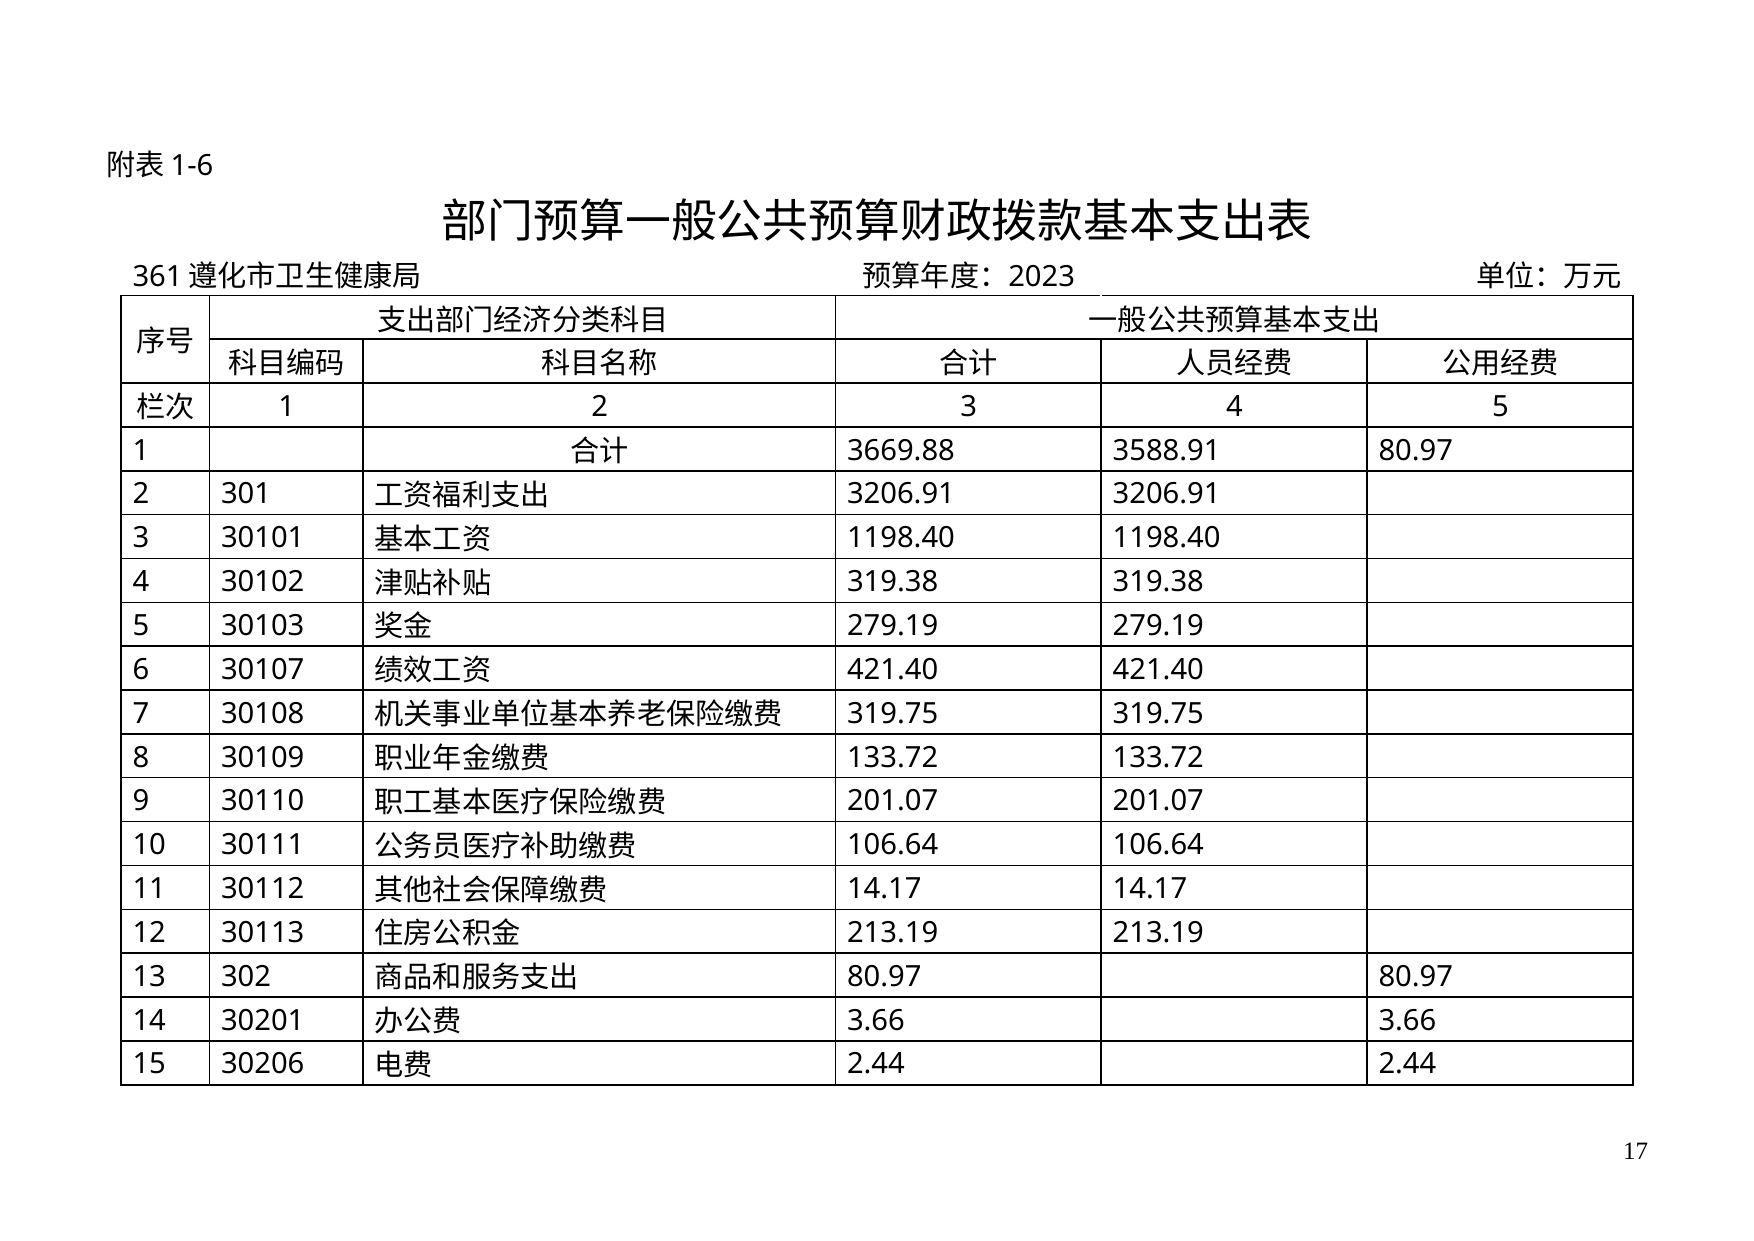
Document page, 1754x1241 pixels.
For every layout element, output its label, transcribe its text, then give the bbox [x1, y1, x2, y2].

table_cell 4 [122, 559, 209, 601]
table_cell [1368, 778, 1632, 821]
table_cell 30113 [210, 910, 362, 952]
table_cell 人员经费 [1102, 340, 1366, 382]
table_cell 1198.40 [1102, 515, 1366, 558]
table_cell 绩效工资 [364, 647, 835, 689]
table_cell 14 [122, 998, 209, 1040]
table_cell 奖金 [364, 603, 835, 645]
table_cell 公务员医疗补助缴费 [364, 822, 835, 864]
table_cell 11 [122, 866, 209, 908]
table_cell 办公费 [364, 998, 835, 1040]
table_cell 30103 [210, 603, 362, 645]
table_cell 5 [1368, 384, 1632, 426]
table_cell 4 [1102, 384, 1366, 426]
table_cell 工资福利支出 [364, 472, 835, 514]
table_cell 2.44 [836, 1042, 1100, 1084]
table_cell 15 [122, 1042, 209, 1084]
table_cell 公用经费 [1368, 340, 1632, 382]
table_cell [1102, 954, 1366, 996]
table_cell 科目编码 [210, 340, 362, 382]
table_cell 80.97 [1368, 954, 1632, 996]
table_cell 80.97 [1368, 428, 1632, 470]
table_cell 13 [122, 954, 209, 996]
table_cell 机关事业单位基本养老保险缴费 [364, 691, 835, 733]
table_cell [1368, 647, 1632, 689]
table_cell 30108 [210, 691, 362, 733]
table_cell 10 [122, 822, 209, 864]
table_cell 12 [122, 910, 209, 952]
table_cell 30112 [210, 866, 362, 908]
table_header 单位：万元 [1102, 252, 1632, 294]
table_header 361遵化市卫生健康局 [122, 252, 835, 294]
table_cell 319.38 [836, 559, 1100, 601]
table_cell 14.17 [836, 866, 1100, 908]
table_cell 279.19 [1102, 603, 1366, 645]
table_cell 30107 [210, 647, 362, 689]
table_cell 5 [122, 603, 209, 645]
table_cell 2 [364, 384, 835, 426]
table_header 预算年度：2023 [836, 252, 1100, 294]
table_cell [1368, 735, 1632, 777]
table_cell 3 [836, 384, 1100, 426]
table_cell [1368, 515, 1632, 558]
table_cell 319.75 [836, 691, 1100, 733]
table_cell 2 [122, 472, 209, 514]
table_cell 合计 [364, 428, 835, 470]
table_cell 201.07 [836, 778, 1100, 821]
table_cell 3206.91 [1102, 472, 1366, 514]
table_cell [1368, 559, 1632, 601]
table_cell 30102 [210, 559, 362, 601]
table_cell 421.40 [1102, 647, 1366, 689]
table_cell 1 [122, 428, 209, 470]
table_cell 9 [122, 778, 209, 821]
table_cell 106.64 [1102, 822, 1366, 864]
table_cell 201.07 [1102, 778, 1366, 821]
table_cell 基本工资 [364, 515, 835, 558]
table_cell 30206 [210, 1042, 362, 1084]
table_cell 421.40 [836, 647, 1100, 689]
table_cell 职业年金缴费 [364, 735, 835, 777]
table_cell 职工基本医疗保险缴费 [364, 778, 835, 821]
table_cell 其他社会保障缴费 [364, 866, 835, 908]
table_cell 栏次 [122, 384, 209, 426]
table_cell 津贴补贴 [364, 559, 835, 601]
text 附表1-6 [106, 142, 1648, 184]
table_cell 支出部门经济分类科目 [210, 296, 835, 338]
table_cell 301 [210, 472, 362, 514]
table_cell 302 [210, 954, 362, 996]
table_cell [1368, 603, 1632, 645]
table_cell 213.19 [836, 910, 1100, 952]
table_cell [1368, 822, 1632, 864]
table_cell 7 [122, 691, 209, 733]
table_cell 30110 [210, 778, 362, 821]
table_cell [1102, 998, 1366, 1040]
table_cell 3.66 [836, 998, 1100, 1040]
table_cell 80.97 [836, 954, 1100, 996]
table_cell 30109 [210, 735, 362, 777]
table_cell 319.38 [1102, 559, 1366, 601]
table_cell 科目名称 [364, 340, 835, 382]
table_cell [1102, 1042, 1366, 1084]
table_cell 106.64 [836, 822, 1100, 864]
table_cell [1368, 472, 1632, 514]
table_cell 6 [122, 647, 209, 689]
table_cell 3 [122, 515, 209, 558]
table_cell 1 [210, 384, 362, 426]
table_cell 3.66 [1368, 998, 1632, 1040]
table_cell 213.19 [1102, 910, 1366, 952]
table_cell 14.17 [1102, 866, 1366, 908]
table_cell 133.72 [1102, 735, 1366, 777]
table_cell 序号 [122, 296, 209, 382]
table_cell 279.19 [836, 603, 1100, 645]
table_cell 3669.88 [836, 428, 1100, 470]
table_cell 30201 [210, 998, 362, 1040]
table_cell 合计 [836, 340, 1100, 382]
table_cell 8 [122, 735, 209, 777]
table_cell [1368, 691, 1632, 733]
table_cell [1368, 910, 1632, 952]
text 部门预算一般公共预算财政拨款基本支出表 [106, 184, 1648, 251]
table_cell 电费 [364, 1042, 835, 1084]
table_cell [1368, 866, 1632, 908]
table_cell 3588.91 [1102, 428, 1366, 470]
table_cell 30101 [210, 515, 362, 558]
table_cell 一般公共预算基本支出 [836, 296, 1632, 338]
table_cell 133.72 [836, 735, 1100, 777]
table_cell 商品和服务支出 [364, 954, 835, 996]
table_cell [210, 428, 362, 470]
table_cell 30111 [210, 822, 362, 864]
table_cell 319.75 [1102, 691, 1366, 733]
table_cell 住房公积金 [364, 910, 835, 952]
table_cell 2.44 [1368, 1042, 1632, 1084]
table_cell 3206.91 [836, 472, 1100, 514]
table_cell 1198.40 [836, 515, 1100, 558]
